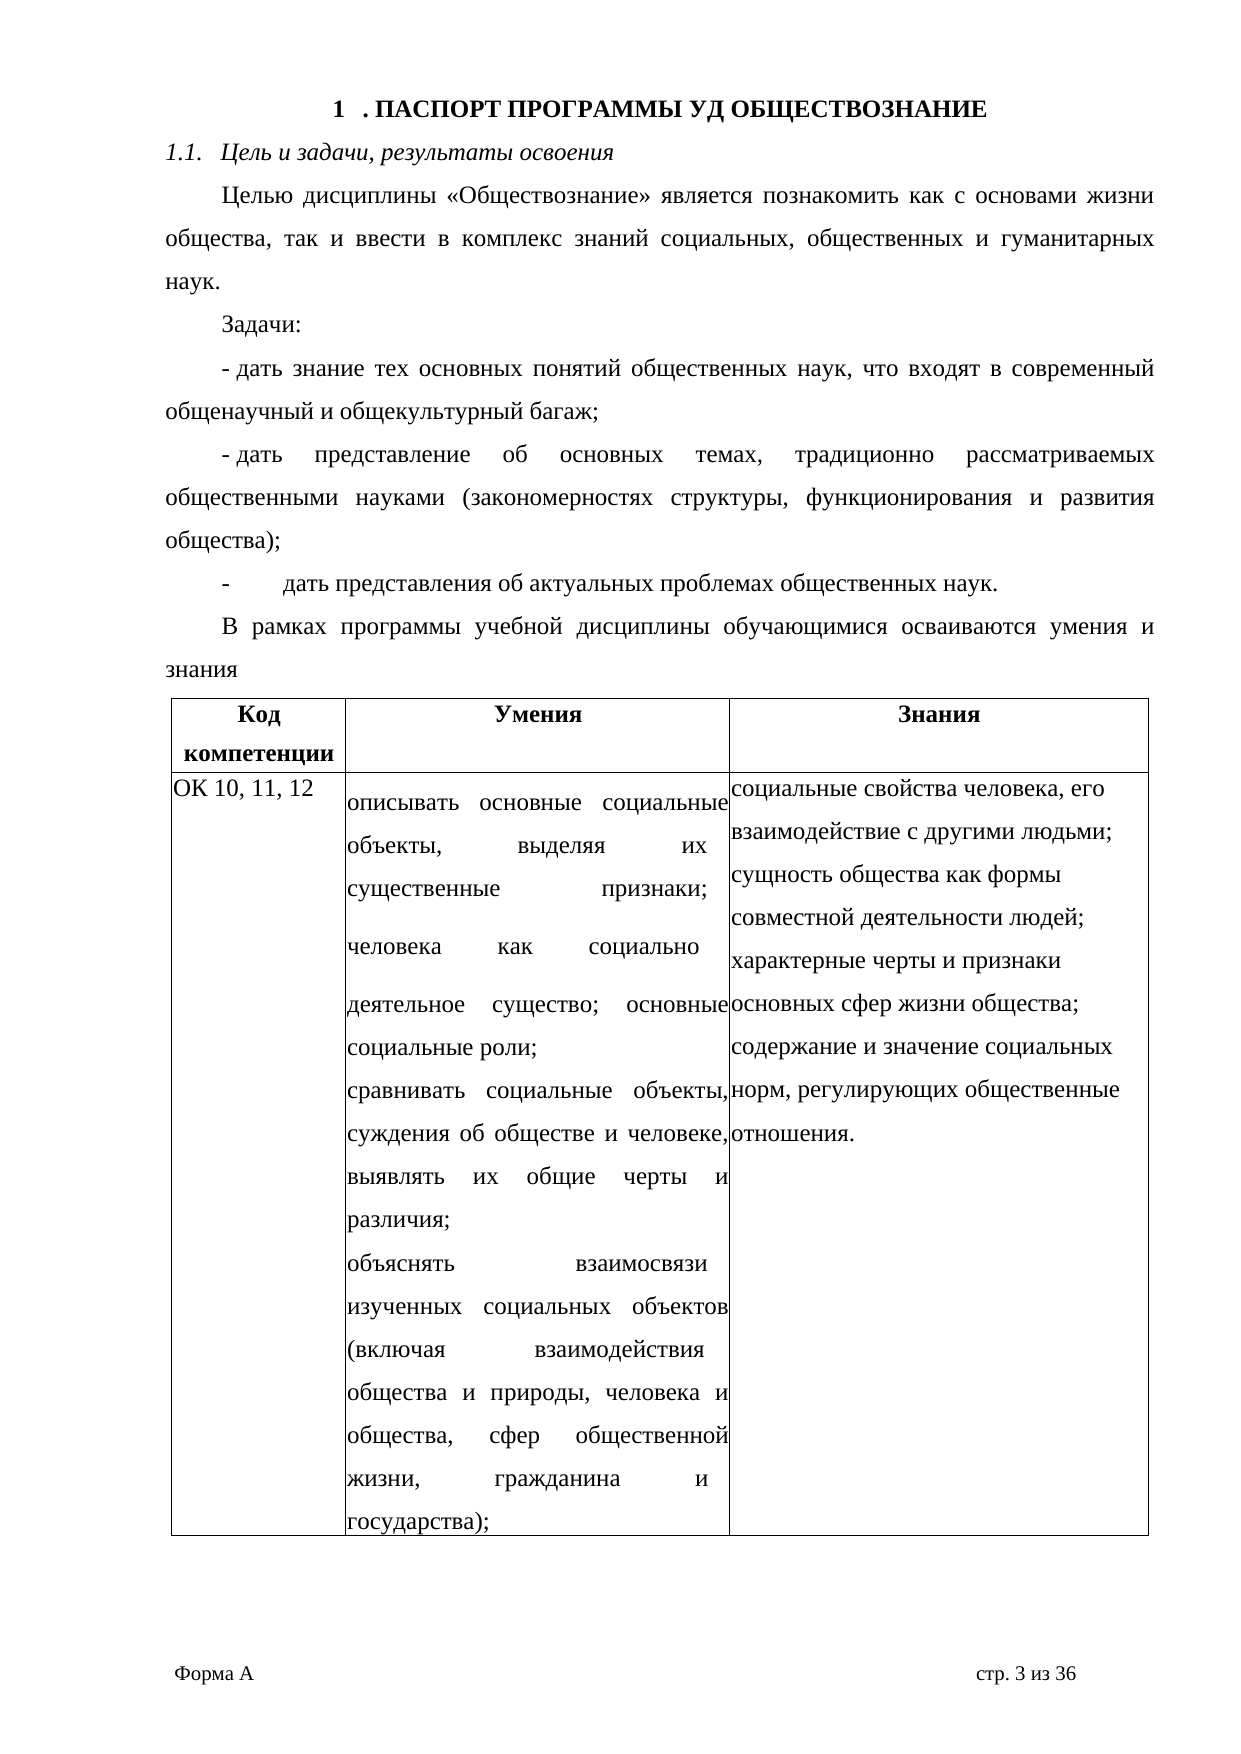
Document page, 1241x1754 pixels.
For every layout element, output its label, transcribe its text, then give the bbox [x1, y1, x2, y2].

text Задачи: [165, 309, 1155, 338]
table_header Умения [346, 699, 729, 772]
list дать представления об актуальных проблемах общественных наук. [165, 568, 1155, 597]
list Цель и задачи, результаты освоения [165, 137, 1155, 166]
text Целью дисциплины «Обществознание» является познакомить как с основами жизни общества, так и ввести в комплекс знаний социальных, общественных и гуманитарных наук. [165, 180, 1155, 295]
table_cell описывать основные социальные объекты, выделяя их существенные признаки; человека как социально деятельное существо; основные социальные роли; сравнивать социальные объекты, суждения об обществе и человеке, выявлять их общие черты и различия; объяснять взаимосвязи изученных социальных объектов (включая взаимодействия общества и природы, человека и общества, сфер общественной жизни, гражданина и государства); приводить примеры социальных [346, 773, 729, 1535]
table_header Знания [730, 699, 1148, 772]
list . ПАСПОРТ ПРОГРАММЫ УД ОБЩЕСТВОЗНАНИЕ [165, 94, 1155, 123]
list дать представление об основных темах, традиционно рассматриваемых общественными науками (закономерностях структуры, функционирования и развития общества); [165, 439, 1155, 554]
table_cell социальные свойства человека, его взаимодействие с другими людьми; сущность общества как формы совместной деятельности людей; характерные черты и признаки основных сфер жизни общества; содержание и значение социальных норм, регулирующих общественные отношения. [730, 773, 1148, 1535]
table_cell ОК 10, 11, 12 [172, 773, 345, 1535]
list дать знание тех основных понятий общественных наук, что входят в современный общенаучный и общекультурный багаж; [165, 353, 1155, 424]
text В рамках программы учебной дисциплины обучающимися осваиваются умения и знания [165, 611, 1155, 683]
table_header Код компетенции [172, 699, 345, 772]
